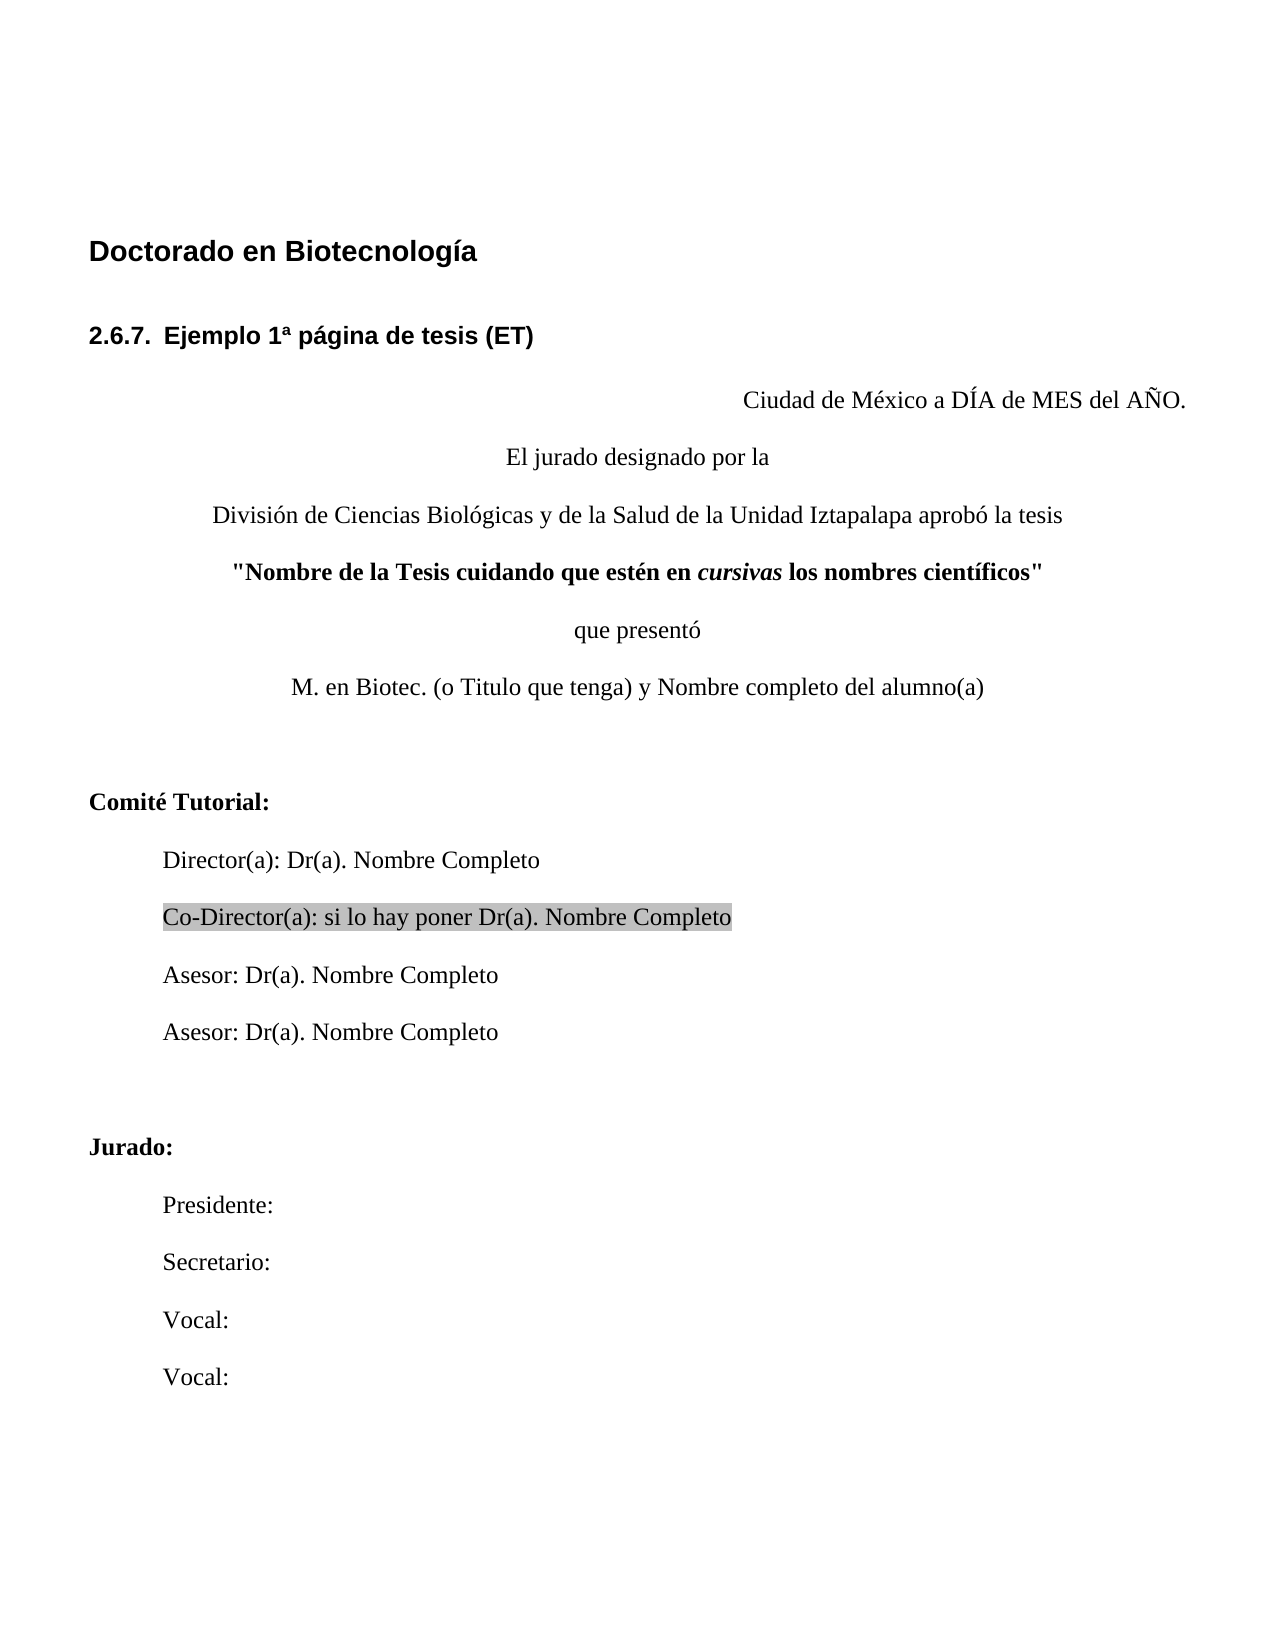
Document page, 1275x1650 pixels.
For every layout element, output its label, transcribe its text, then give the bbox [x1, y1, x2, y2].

text "Nombre de la Tesis cuidando que estén en cursivas los nombres científicos" [89, 557, 1186, 586]
text El jurado designado por la [89, 442, 1186, 471]
text Director(a): Dr(a). Nombre Completo [89, 845, 1186, 874]
text Vocal: [89, 1305, 1186, 1334]
text M. en Biotec. (o Titulo que tenga) y Nombre completo del alumno(a) [89, 672, 1186, 701]
text que presentó [89, 615, 1186, 644]
text Doctorado en Biotecnología [89, 234, 1186, 267]
text Presidente: [89, 1190, 1186, 1219]
text Secretario: [89, 1247, 1186, 1276]
text Jurado: [89, 1132, 1186, 1161]
text Asesor: Dr(a). Nombre Completo [89, 960, 1186, 989]
subtitle Ejemplo 1ª página de tesis (ET) [89, 321, 1186, 350]
text Co-Director(a): si lo hay poner Dr(a). Nombre Completo [89, 902, 1186, 931]
text Vocal: [89, 1362, 1186, 1391]
text Asesor: Dr(a). Nombre Completo [89, 1017, 1186, 1046]
text Ciudad de México a DÍA de MES del AÑO. [89, 385, 1186, 414]
text Comité Tutorial: [89, 787, 1186, 816]
text División de Ciencias Biológicas y de la Salud de la Unidad Iztapalapa aprobó la tesis [89, 500, 1186, 529]
